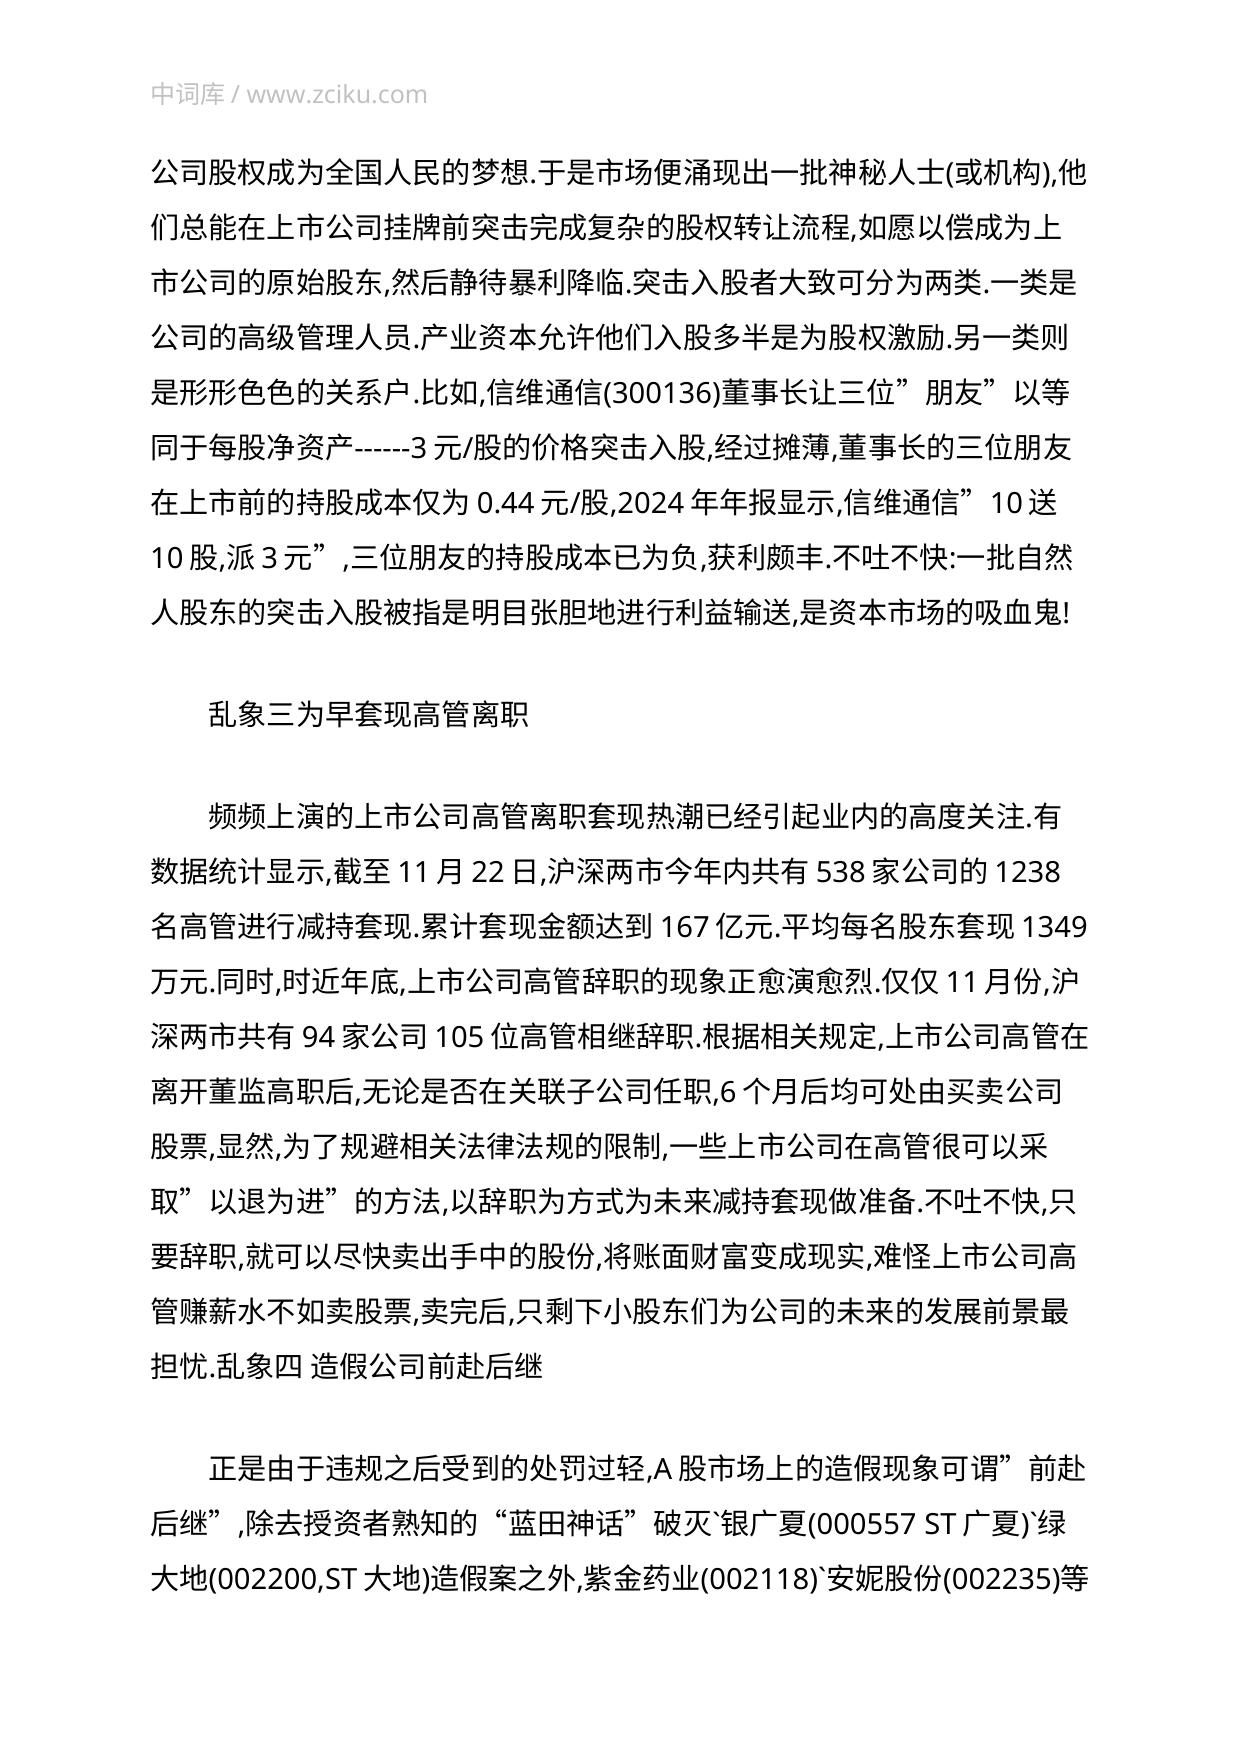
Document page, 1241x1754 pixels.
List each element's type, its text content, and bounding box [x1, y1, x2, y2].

text 乱象三为早套现高管离职 [150, 692, 1090, 734]
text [150, 150, 1090, 632]
text 频频上演的上市公司高管离职套现热潮已经引起业内的高度关注.有数据统计显示,截至11月22日,沪深两市今年内共有538家公司的1238名高管进行减持套现.累计套现金额达到167亿元.平均每名股东套现1349万元.同时,时近年底,上市公司高管辞职的现象正愈演愈烈.仅仅11月份,沪深两市共有94家公司105位高管相继辞职.根据相关规定,上市公司高管在离开董监高职后,无论是否在关联子公司任职,6个月后均可处由买卖公司股票,显然,为了规避相关法律法规的限制,一些上市公司在高管很可以采取”以退为进”的方法,以辞职为方式为未来减持套现做准备.不吐不快,只要辞职,就可以尽快卖出手中的股份,将账面财富变成现实,难怪上市公司高管赚薪水不如卖股票,卖完后,只剩下小股东们为公司的未来的发展前景最担忧.乱象四 造假公司前赴后继 [150, 794, 1090, 1386]
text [150, 1446, 1090, 1598]
